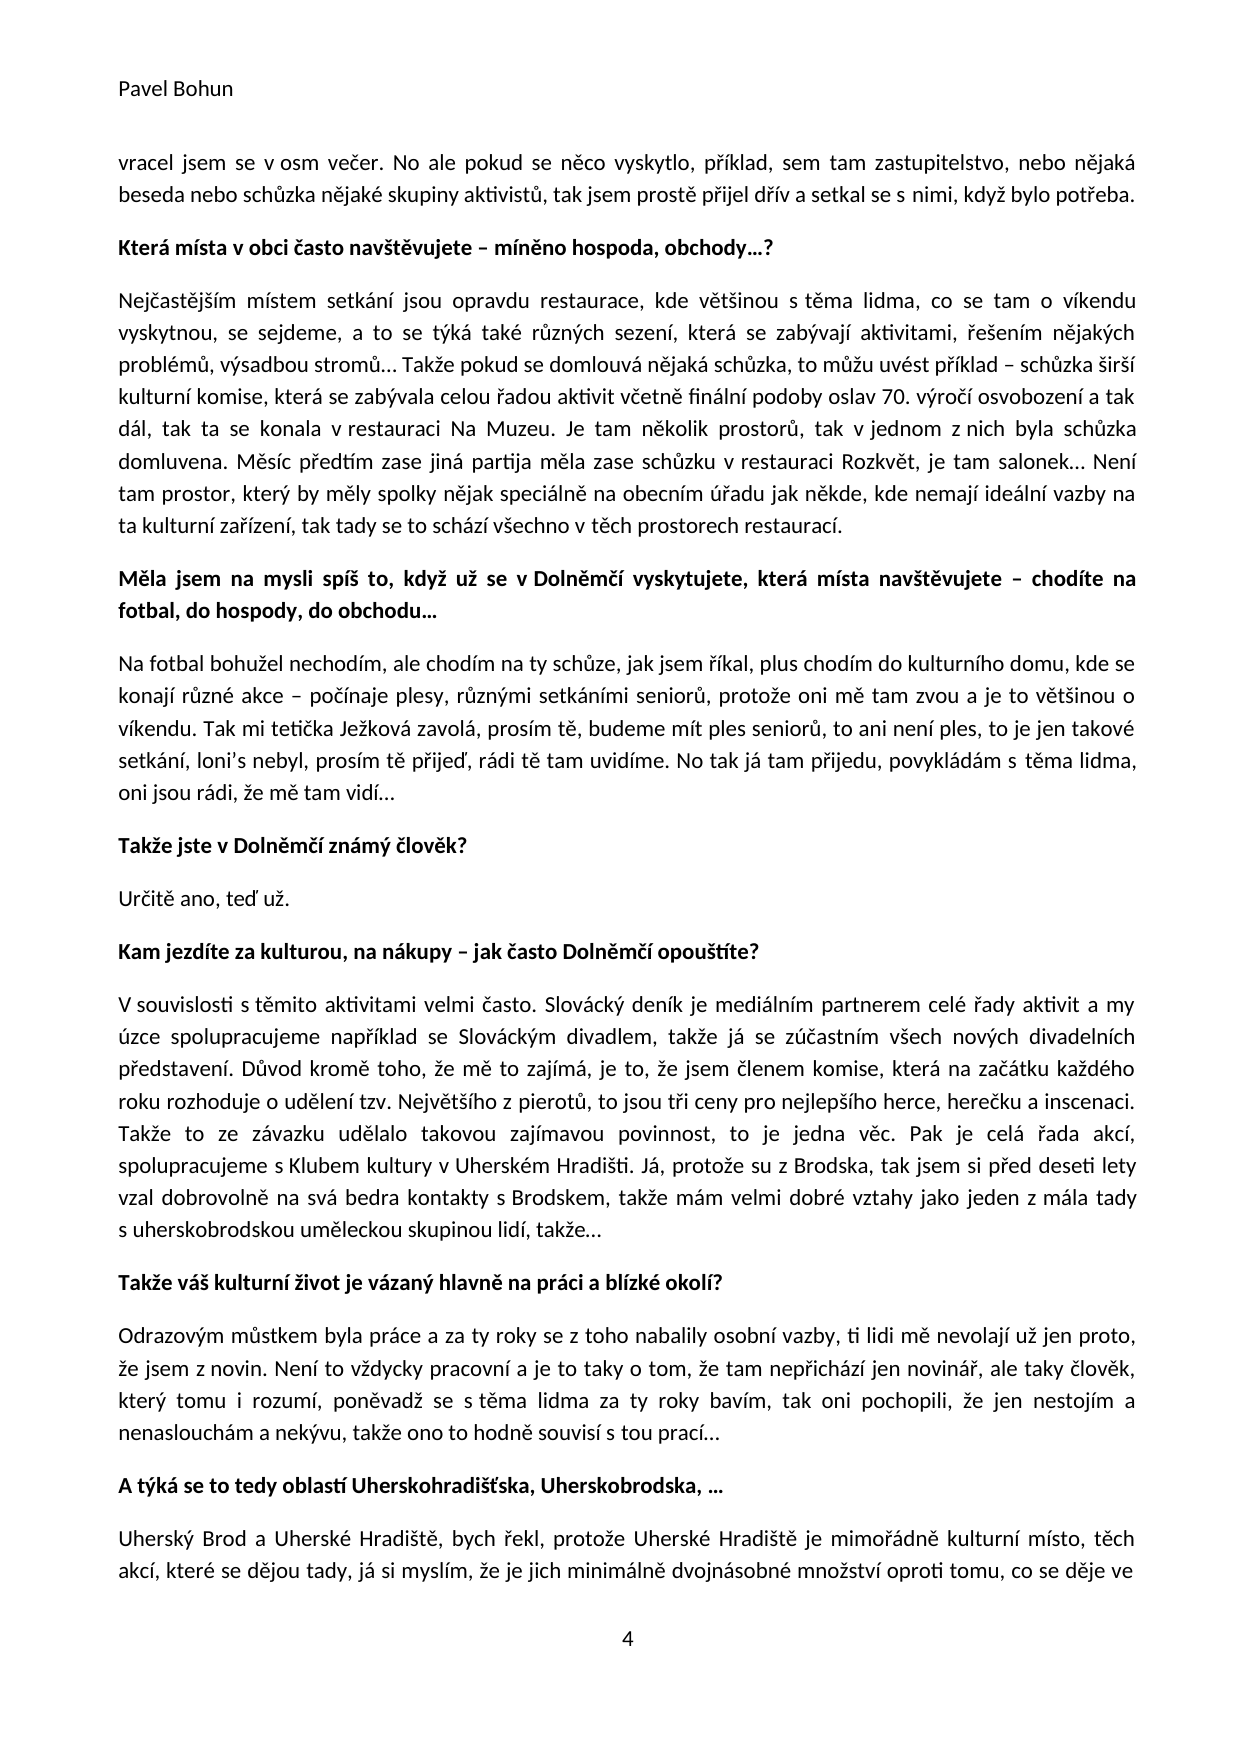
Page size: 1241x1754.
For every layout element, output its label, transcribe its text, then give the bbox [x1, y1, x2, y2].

text Měla jsem na mysli spíš to, když už se v Dolněmčí vyskytujete, která místa navštěvujete – chodíte na fotbal, do hospody, do obchodu… [118, 564, 1137, 624]
text Určitě ano, teď už. [118, 884, 1137, 912]
text V souvislosti s těmito aktivitami velmi často. Slovácký deník je mediálním partnerem celé řady aktivit a my úzce spolupracujeme například se Slováckým divadlem, takže já se zúčastním všech nových divadelních představení. Důvod kromě toho, že mě to zajímá, je to, že jsem členem komise, která na začátku každého roku rozhoduje o udělení tzv. Největšího z pierotů, to jsou tři ceny pro nejlepšího herce, herečku a inscenaci. Takže to ze závazku udělalo takovou zajímavou povinnost, to je jedna věc. Pak je celá řada akcí, spolupracujeme s Klubem kultury v Uherském Hradišti. Já, protože su z Brodska, tak jsem si před deseti lety vzal dobrovolně na svá bedra kontakty s Brodskem, takže mám velmi dobré vztahy jako jeden z mála tady s uherskobrodskou uměleckou skupinou lidí, takže… [118, 990, 1137, 1243]
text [118, 1524, 1137, 1584]
text Nejčastějším místem setkání jsou opravdu restaurace, kde většinou s těma lidma, co se tam o víkendu vyskytnou, se sejdeme, a to se týká také různých sezení, která se zabývají aktivitami, řešením nějakých problémů, výsadbou stromů… Takže pokud se domlouvá nějaká schůzka, to můžu uvést příklad – schůzka širší kulturní komise, která se zabývala celou řadou aktivit včetně finální podoby oslav 70. výročí osvobození a tak dál, tak ta se konala v restauraci Na Muzeu. Je tam několik prostorů, tak v jednom z nich byla schůzka domluvena. Měsíc předtím zase jiná partija měla zase schůzku v restauraci Rozkvět, je tam salonek… Není tam prostor, který by měly spolky nějak speciálně na obecním úřadu jak někde, kde nemají ideální vazby na ta kulturní zařízení, tak tady se to schází všechno v těch prostorech restaurací. [118, 286, 1137, 539]
text Takže váš kulturní život je vázaný hlavně na práci a blízké okolí? [118, 1268, 1137, 1297]
text Takže jste v Dolněmčí známý člověk? [118, 831, 1137, 859]
text Která místa v obci často navštěvujete – míněno hospoda, obchody…? [118, 233, 1137, 261]
text Na fotbal bohužel nechodím, ale chodím na ty schůze, jak jsem říkal, plus chodím do kulturního domu, kde se konají různé akce – počínaje plesy, různými setkáními seniorů, protože oni mě tam zvou a je to většinou o víkendu. Tak mi tetička Ježková zavolá, prosím tě, budeme mít ples seniorů, to ani není ples, to je jen takové setkání, loni’s nebyl, prosím tě přijeď, rádi tě tam uvidíme. No tak já tam přijedu, povykládám s těma lidma, oni jsou rádi, že mě tam vidí… [118, 649, 1137, 806]
text Kam jezdíte za kulturou, na nákupy – jak často Dolněmčí opouštíte? [118, 937, 1137, 965]
text Odrazovým můstkem byla práce a za ty roky se z toho nabalily osobní vazby, ti lidi mě nevolají už jen proto, že jsem z novin. Není to vždycky pracovní a je to taky o tom, že tam nepřichází jen novinář, ale taky člověk, který tomu i rozumí, poněvadž se s těma lidma za ty roky bavím, tak oni pochopili, že jen nestojím a nenaslouchám a nekývu, takže ono to hodně souvisí s tou prací… [118, 1322, 1137, 1446]
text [118, 148, 1137, 208]
text A týká se to tedy oblastí Uherskohradišťska, Uherskobrodska, … [118, 1471, 1137, 1499]
